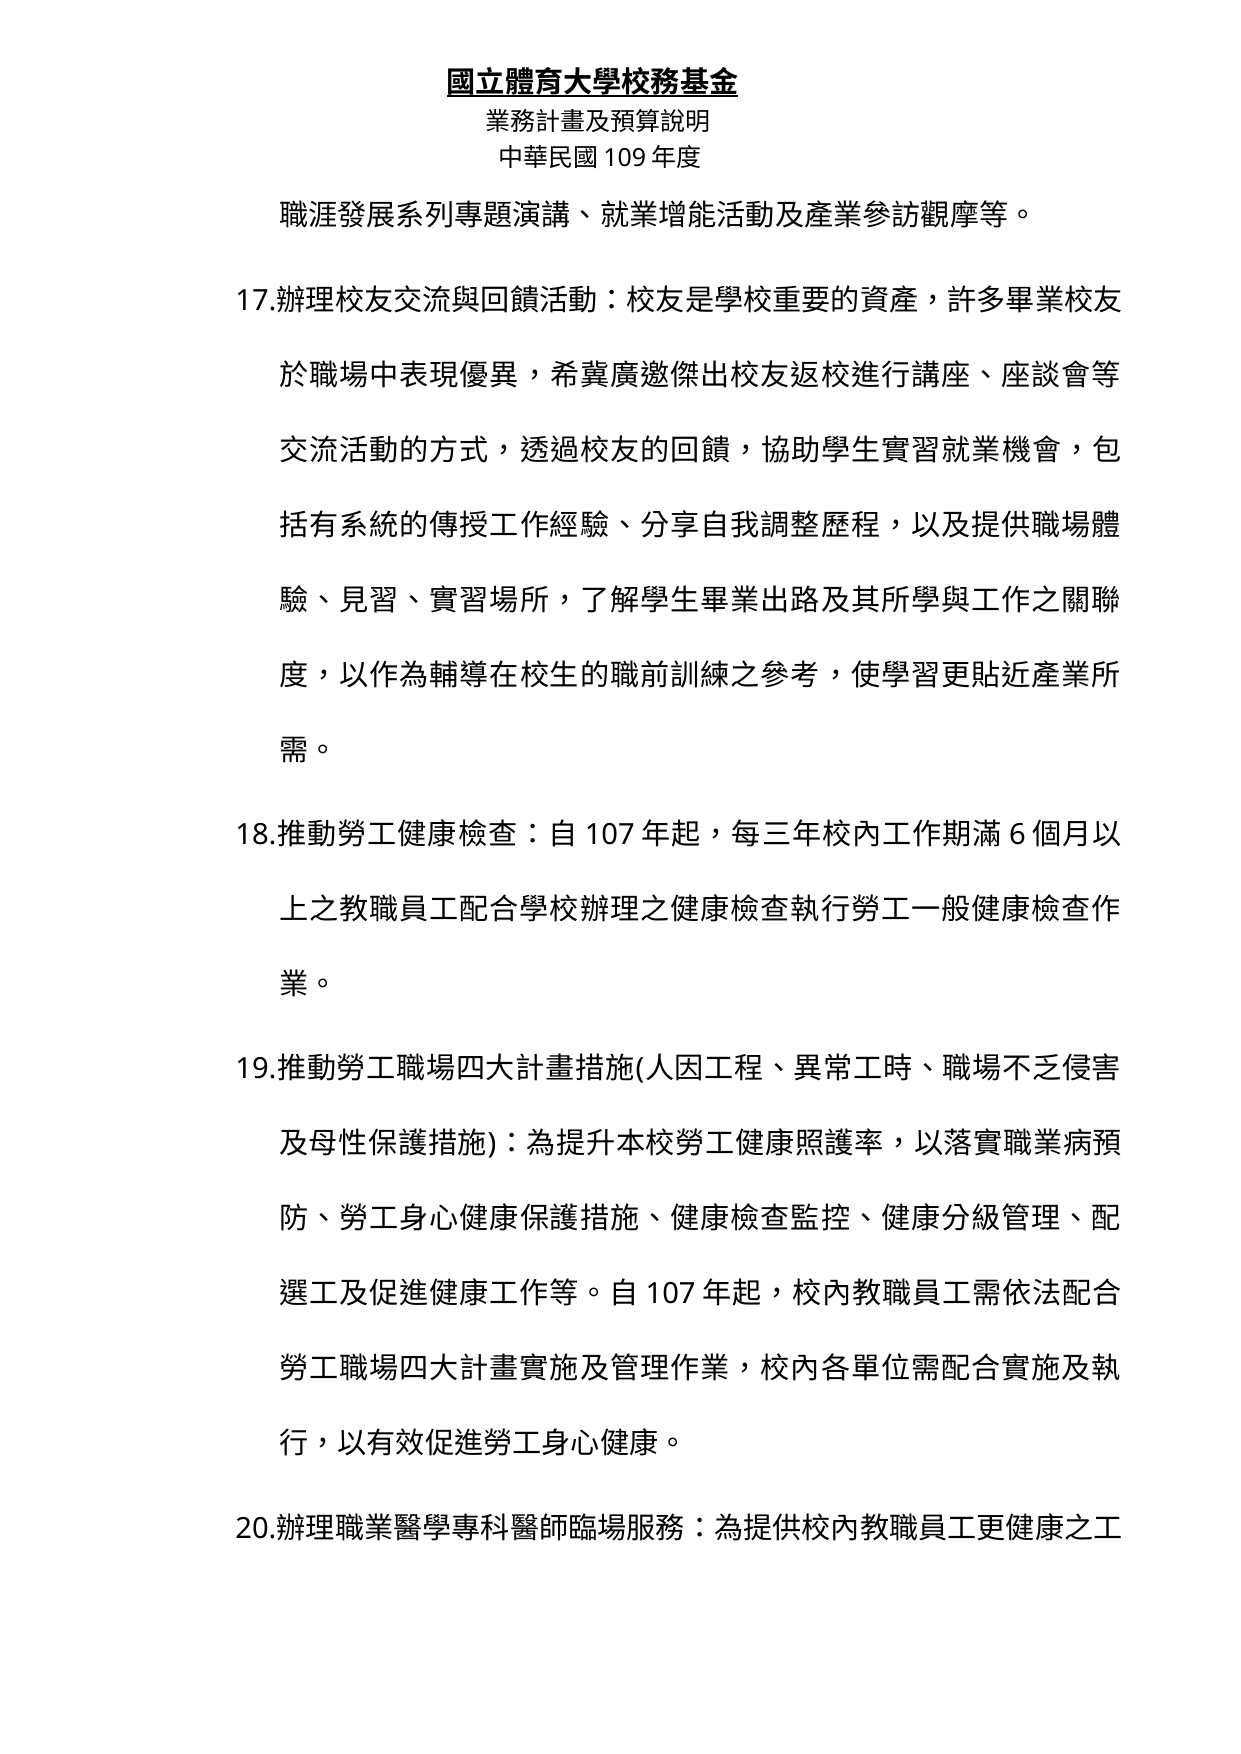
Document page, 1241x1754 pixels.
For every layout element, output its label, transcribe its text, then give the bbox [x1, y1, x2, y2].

text 17.辦理校友交流與回饋活動：校友是學校重要的資產，許多畢業校友於職場中表現優異，希冀廣邀傑出校友返校進行講座、座談會等交流活動的方式，透過校友的回饋，協助學生實習就業機會，包括有系統的傳授工作經驗、分享自我調整歷程，以及提供職場體驗、見習、實習場所，了解學生畢業出路及其所學與工作之關聯度，以作為輔導在校生的職前訓練之參考，使學習更貼近產業所需。 [235, 260, 1122, 785]
text 18.推動勞工健康檢查：自107年起，每三年校內工作期滿6個月以上之教職員工配合學校辦理之健康檢查執行勞工一般健康檢查作業。 [235, 794, 1122, 1019]
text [235, 1488, 1122, 1563]
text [235, 176, 1122, 251]
text 19.推動勞工職場四大計畫措施(人因工程、異常工時、職場不乏侵害及母性保護措施)：為提升本校勞工健康照護率，以落實職業病預防、勞工身心健康保護措施、健康檢查監控、健康分級管理、配選工及促進健康工作等。自107年起，校內教職員工需依法配合勞工職場四大計畫實施及管理作業，校內各單位需配合實施及執行，以有效促進勞工身心健康。 [235, 1029, 1122, 1479]
